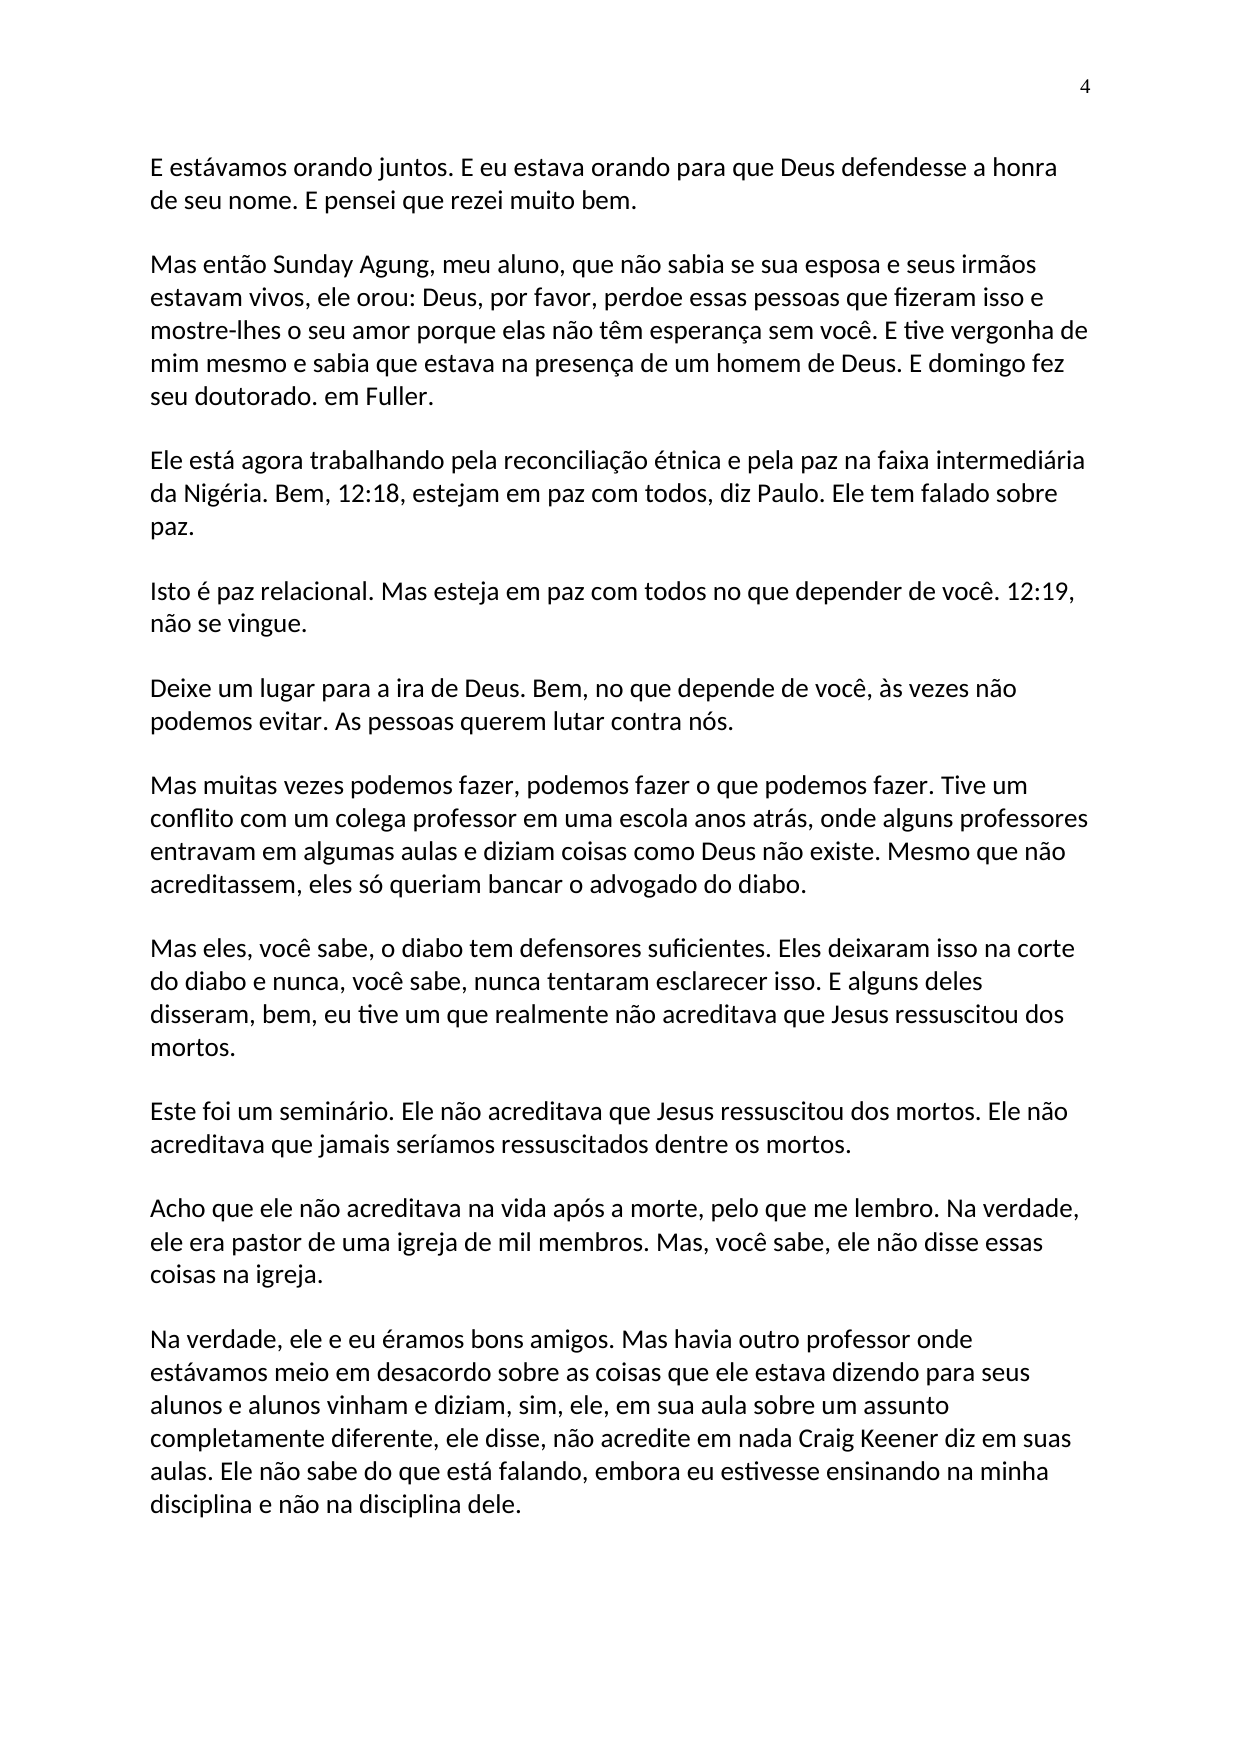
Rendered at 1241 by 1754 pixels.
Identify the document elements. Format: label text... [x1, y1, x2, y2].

text Ele está agora trabalhando pela reconciliação étnica e pela paz na faixa intermediária da Nigéria. Bem, 12:18, estejam em paz com todos, diz Paulo. Ele tem falado sobre paz. [150, 443, 1090, 542]
text Mas eles, você sabe, o diabo tem defensores suficientes. Eles deixaram isso na corte do diabo e nunca, você sabe, nunca tentaram esclarecer isso. E alguns deles disseram, bem, eu tive um que realmente não acreditava que Jesus ressuscitou dos mortos. [150, 931, 1090, 1063]
text Isto é paz relacional. Mas esteja em paz com todos no que depender de você. 12:19, não se vingue. [150, 574, 1090, 640]
text Deixe um lugar para a ira de Deus. Bem, no que depende de você, às vezes não podemos evitar. As pessoas querem lutar contra nós. [150, 671, 1090, 737]
text Este foi um seminário. Ele não acreditava que Jesus ressuscitou dos mortos. Ele não acreditava que jamais seríamos ressuscitados dentre os mortos. [150, 1094, 1090, 1161]
text Mas muitas vezes podemos fazer, podemos fazer o que podemos fazer. Tive um conflito com um colega professor em uma escola anos atrás, onde alguns professores entravam em algumas aulas e diziam coisas como Deus não existe. Mesmo que não acreditassem, eles só queriam bancar o advogado do diabo. [150, 768, 1090, 900]
text Acho que ele não acreditava na vida após a morte, pelo que me lembro. Na verdade, ele era pastor de uma igreja de mil membros. Mas, você sabe, ele não disse essas coisas na igreja. [150, 1192, 1090, 1291]
text Na verdade, ele e eu éramos bons amigos. Mas havia outro professor onde estávamos meio em desacordo sobre as coisas que ele estava dizendo para seus alunos e alunos vinham e diziam, sim, ele, em sua aula sobre um assunto completamente diferente, ele disse, não acredite em nada Craig Keener diz em suas aulas. Ele não sabe do que está falando, embora eu estivesse ensinando na minha disciplina e não na disciplina dele. [150, 1322, 1090, 1520]
text Mas então Sunday Agung, meu aluno, que não sabia se sua esposa e seus irmãos estavam vivos, ele orou: Deus, por favor, perdoe essas pessoas que fizeram isso e mostre-lhes o seu amor porque elas não têm esperança sem você. E tive vergonha de mim mesmo e sabia que estava na presença de um homem de Deus. E domingo fez seu doutorado. em Fuller. [150, 247, 1090, 412]
text E estávamos orando juntos. E eu estava orando para que Deus defendesse a honra de seu nome. E pensei que rezei muito bem. [150, 150, 1090, 216]
